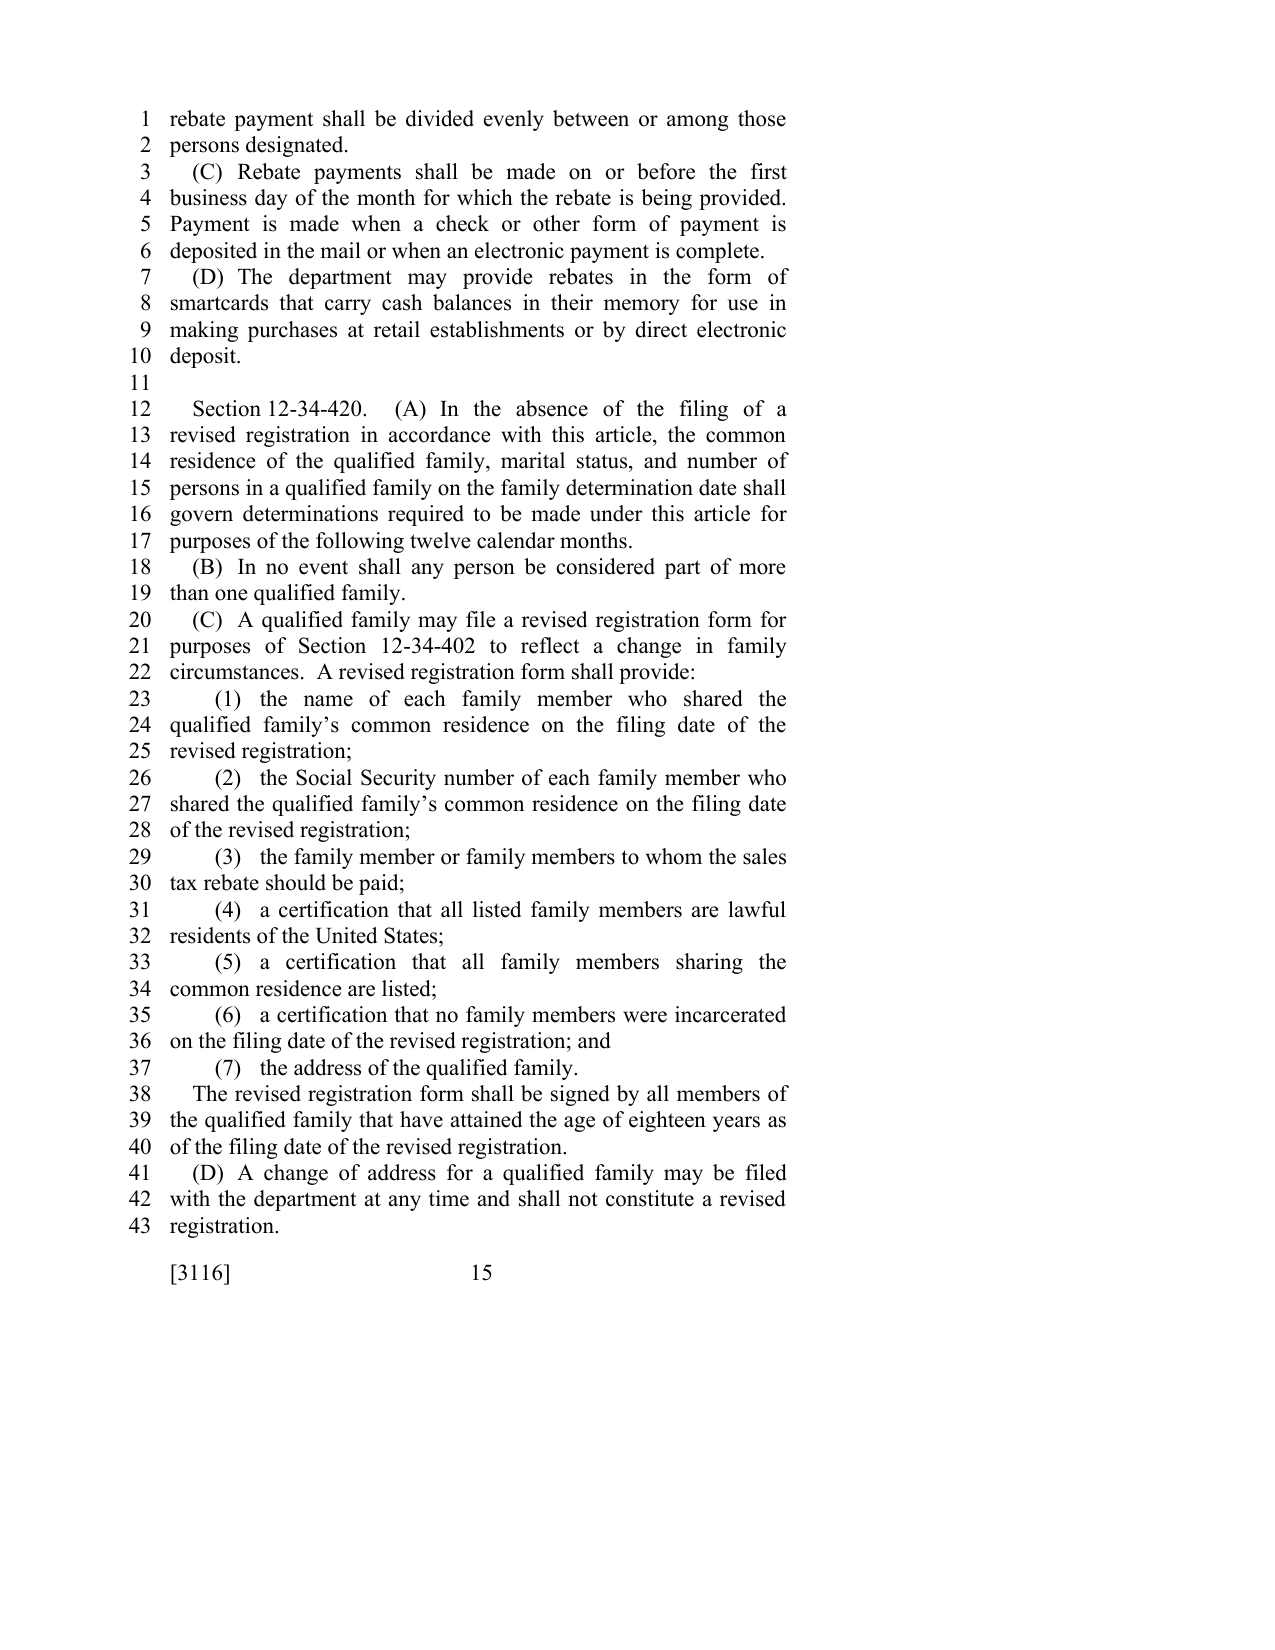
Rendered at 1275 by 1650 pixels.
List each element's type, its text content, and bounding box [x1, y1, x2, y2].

text The revised registration form shall be signed by all members of the qualified family that have attained the age of eighteen years as of the filing date of the revised registration. [169, 1080, 787, 1159]
text (5) a certification that all family members sharing the common residence are listed; [169, 948, 787, 1001]
text (C) A qualified family may file a revised registration form for purposes of Section 12-34-402 to reflect a change in family circumstances. A revised registration form shall provide: [169, 606, 787, 685]
text (6) a certification that no family members were incarcerated on the filing date of the revised registration; and [169, 1001, 787, 1054]
text (B) In no event shall any person be considered part of more than one qualified family. [169, 553, 787, 606]
text (3) the family member or family members to whom the sales tax rebate should be paid; [169, 843, 787, 896]
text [169, 105, 787, 158]
text (C) Rebate payments shall be made on or before the first business day of the month for which the rebate is being provided. Payment is made when a check or other form of payment is deposited in the mail or when an electronic payment is complete. [169, 158, 787, 263]
text (D) The department may provide rebates in the form of smartcards that carry cash balances in their memory for use in making purchases at retail establishments or by direct electronic deposit. [169, 263, 787, 368]
text (7) the address of the qualified family. [169, 1054, 787, 1080]
text (D) A change of address for a qualified family may be filed with the department at any time and shall not constitute a revised registration. [169, 1159, 787, 1238]
text (2) the Social Security number of each family member who shared the qualified family’s common residence on the filing date of the revised registration; [169, 764, 787, 843]
text (1) the name of each family member who shared the qualified family’s common residence on the filing date of the revised registration; [169, 685, 787, 764]
text Section 12-34-420. (A) In the absence of the filing of a revised registration in accordance with this article, the common residence of the qualified family, marital status, and number of persons in a qualified family on the family determination date shall govern determinations required to be made under this article for purposes of the following twelve calendar months. [169, 395, 787, 553]
text (4) a certification that all listed family members are lawful residents of the United States; [169, 896, 787, 948]
